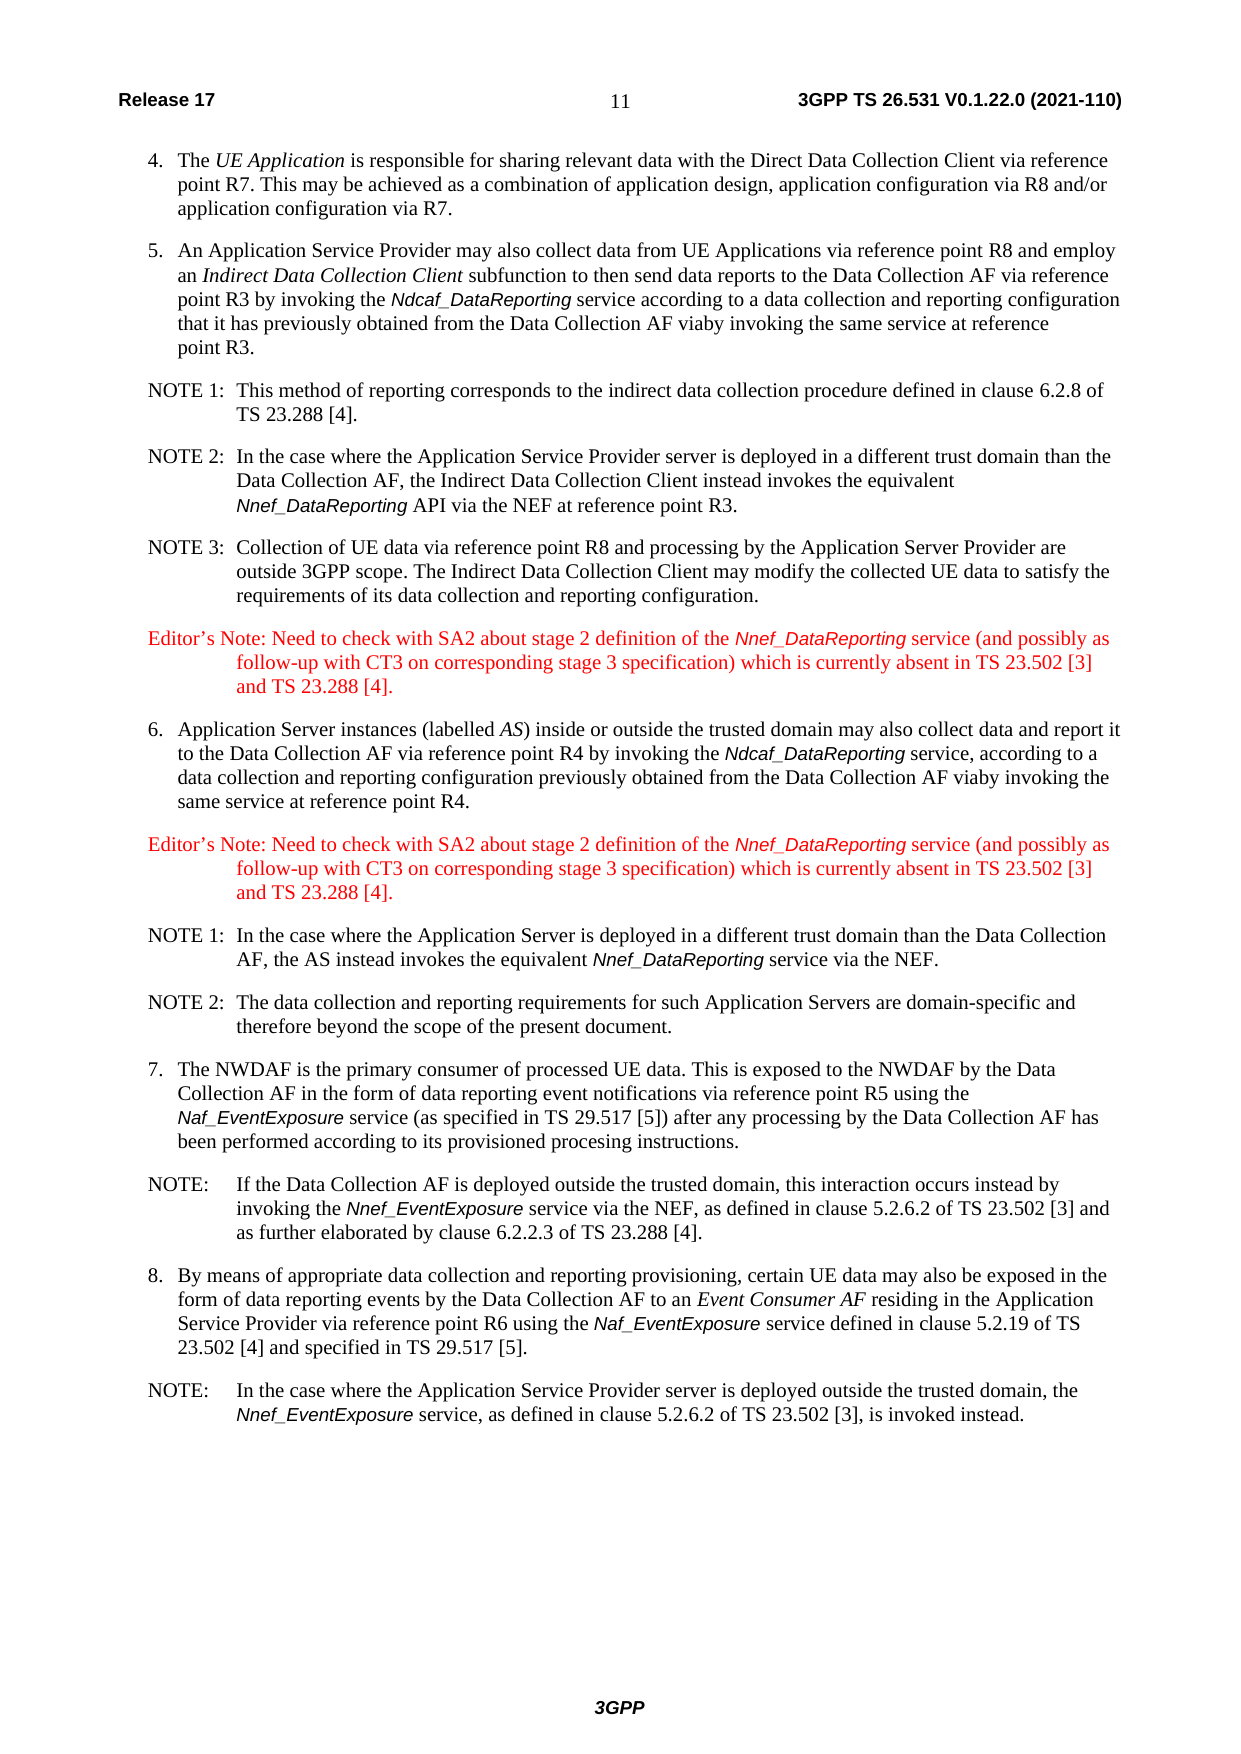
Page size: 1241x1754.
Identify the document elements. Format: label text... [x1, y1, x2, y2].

text NOTE 1: In the case where the Application Server is deployed in a different trust domain than the Data Collection AF, the AS instead invokes the equivalent Nnef_DataReporting service via the NEF. [148, 923, 1122, 971]
text 6. Application Server instances (labelled AS) inside or outside the trusted domain may also collect data and report it to the Data Collection AF via reference point R4 by invoking the Ndcaf_DataReporting service, according to a data collection and reporting configuration previously obtained from the Data Collection AF reference point R4. [148, 717, 1122, 813]
text 4. The UE Application is responsible for sharing relevant data with the Direct Data Collection Client via reference point R7. This may be achieved as a combination of application design, application configuration via R8 and/or application configuration via R7. [148, 147, 1122, 220]
text NOTE 2: In the case where the Application Service Provider server is deployed in a different trust domain than the Data Collection AF, the Indirect Data Collection Client instead invokes the equivalent Nnef_DataReporting API via the NEF at reference point R3. [148, 444, 1122, 517]
text NOTE: In the case where the Application Service Provider server is deployed outside the trusted domain, the Nnef_EventExposure service, as defined in clause 5.2.6.2 of TS 23.502 [3], is invoked instead. [148, 1378, 1122, 1426]
text Editor’s Note: Need to check with SA2 about stage 2 definition of the Nnef_DataReporting service (and possibly as follow-up with CT3 on corresponding stage 3 specification) which is currently absent in TS 23.502 [3] and TS 23.288 [4]. [148, 832, 1122, 904]
text NOTE 2: The data collection and reporting requirements for such Application Servers are domain-specific and therefore beyond the scope of the present document. [148, 990, 1122, 1038]
text Editor’s Note: Need to check with SA2 about stage 2 definition of the Nnef_DataReporting service (and possibly as follow-up with CT3 on corresponding stage 3 specification) which is currently absent in TS 23.502 [3] and TS 23.288 [4]. [148, 626, 1122, 698]
text 5. An Application Service Provider may also collect data from UE Applications via reference point R8 and employ an Indirect Data Collection Client subfunction to then send data reports to the Data Collection AF via reference point R3 by invoking the Ndcaf_DataReporting service according to a data collection and reporting configuration that it has previously obtained from the Data Collection AF reference point R3. [148, 238, 1122, 359]
text NOTE: If the Data Collection AF is deployed outside the trusted domain, this interaction occurs instead by invoking the Nnef_EventExposure service via the NEF, as defined in clause 5.2.6.2 of TS 23.502 [3] and as further elaborated by clause 6.2.2.3 of TS 23.288 [4]. [148, 1172, 1122, 1244]
text 8. By means of appropriate data collection and reporting provisioning, certain UE data may also be exposed in the form of data reporting events by the Data Collection AF to an Event Consumer AF residing in the Application Service Provider via reference point R6 using the Naf_EventExposure service defined in clause 5.2.19 of TS 23.502 [4] and specified in TS 29.517 [5]. [148, 1263, 1122, 1359]
text 7. The NWDAF is the primary consumer of processed UE data. This is exposed to the NWDAF by the Data Collection AF in the form of data reporting event notifications via reference point R5 using the Naf_EventExposure service (as specified in TS 29.517 [5]) after any processing by the Data Collection AF has been performed according to its provisioned procesing instructions. [148, 1057, 1122, 1153]
text NOTE 1: This method of reporting corresponds to the indirect data collection procedure defined in clause 6.2.8 of TS 23.288 [4]. [148, 377, 1122, 426]
